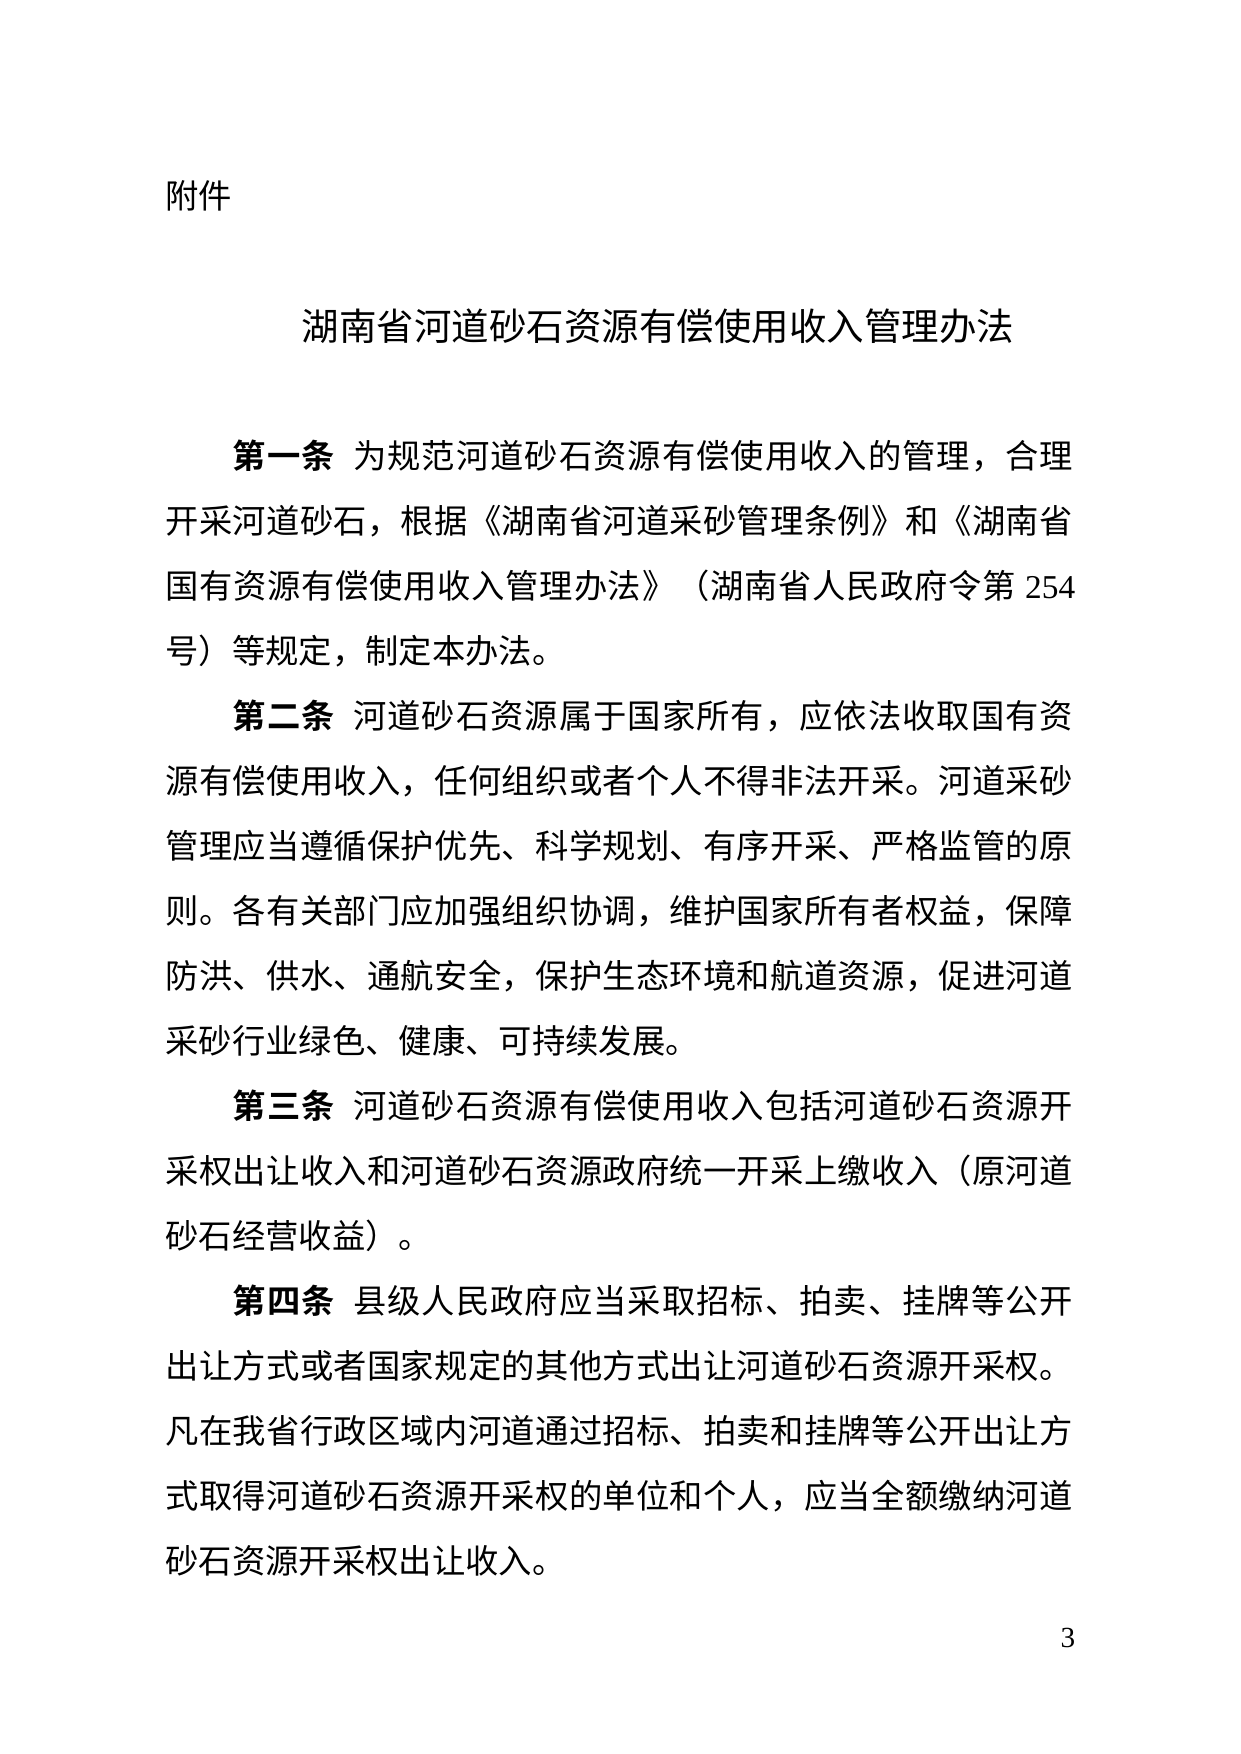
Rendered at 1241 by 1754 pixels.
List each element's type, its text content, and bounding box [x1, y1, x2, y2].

text 附件 [165, 162, 1075, 227]
text 第三条 河道砂石资源有偿使用收入包括河道砂石资源开采权出让收入和河道砂石资源政府统一开采上缴收入（原河道砂石经营收益）。 [165, 1072, 1075, 1267]
text 第四条 县级人民政府应当采取招标、拍卖、挂牌等公开出让方式或者国家规定的其他方式出让河道砂石资源开采权。凡在我省行政区域内河道通过招标、拍卖和挂牌等公开出让方式取得河道砂石资源开采权的单位和个人，应当全额缴纳河道砂石资源开采权出让收入。 [165, 1267, 1075, 1592]
text 第二条 河道砂石资源属于国家所有，应依法收取国有资源有偿使用收入，任何组织或者个人不得非法开采。河道采砂管理应当遵循保护优先、科学规划、有序开采、严格监管的原则。各有关部门应加强组织协调，维护国家所有者权益，保障防洪、供水、通航安全，保护生态环境和航道资源，促进河道采砂行业绿色、健康、可持续发展。 [165, 682, 1075, 1072]
text 湖南省河道砂石资源有偿使用收入管理办法 [165, 292, 1075, 357]
text 第一条 为规范河道砂石资源有偿使用收入的管理，合理开采河道砂石，根据《湖南省河道采砂管理条例》和《湖南省国有资源有偿使用收入管理办法》（湖南省人民政府令第254号）等规定，制定本办法。 [165, 422, 1075, 682]
